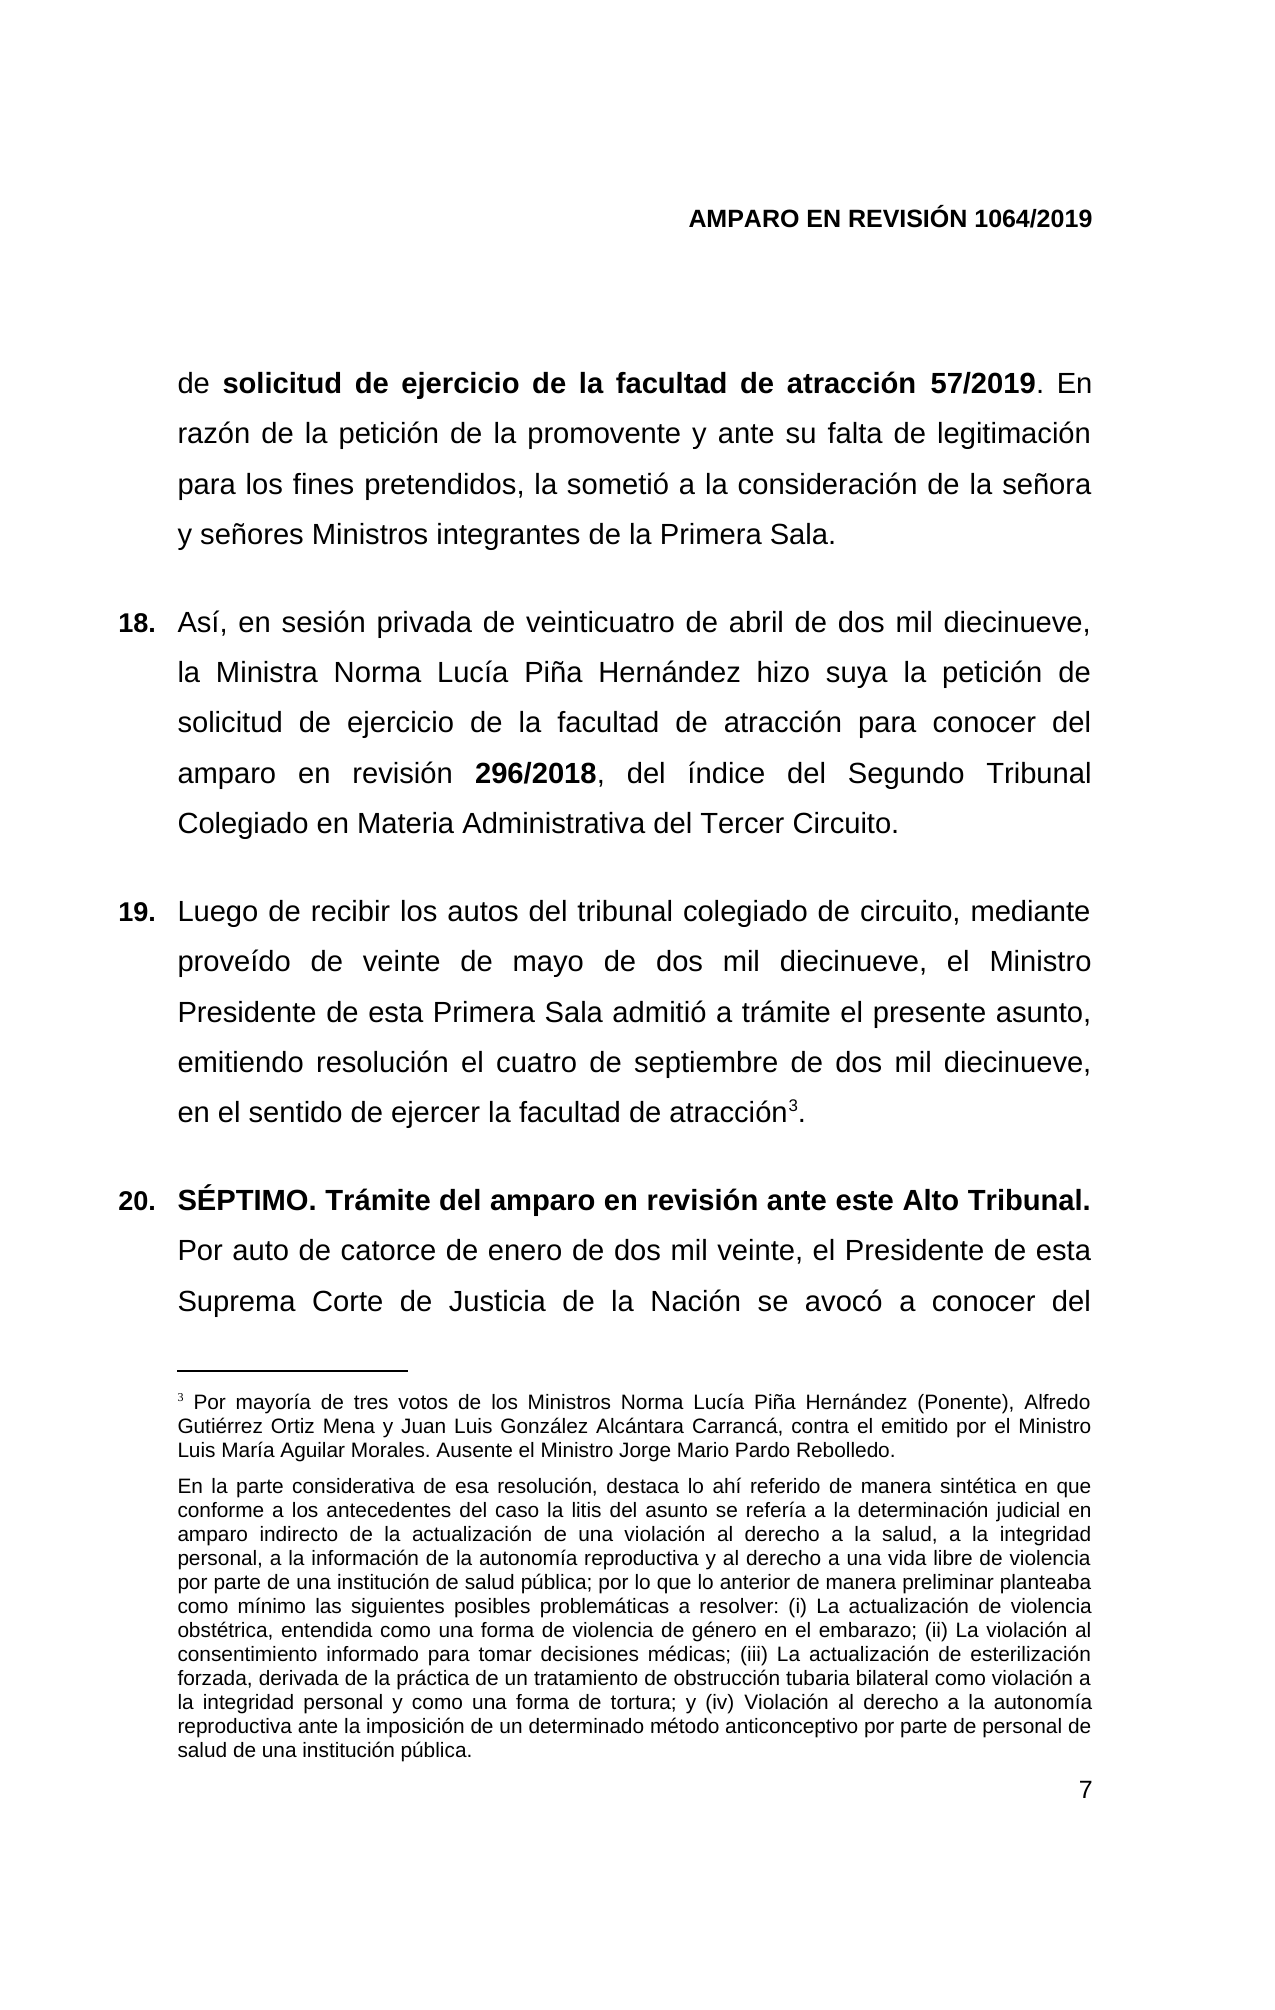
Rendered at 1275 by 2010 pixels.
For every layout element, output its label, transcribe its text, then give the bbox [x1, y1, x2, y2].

list Luego de recibir los autos del tribunal colegiado de circuito, mediante proveído de veinte de mayo de dos mil diecinueve, el Ministro Presidente de esta Primera Sala admitió a trámite el presente asunto, emitiendo resolución el cuatro de septiembre de dos mil diecinueve, en el sentido de ejercer la facultad de atracción. [118, 894, 1092, 1129]
list SÉPTIMO. Trámite del amparo en revisión ante este Alto Tribunal. Por auto de catorce de enero de dos mil veinte, el Presidente de esta Suprema Corte de Justicia de la Nación se avocó a conocer del amparo en revisión hecho valer por la parte quejosa; se radicó bajo el expediente 1064/2019, el cual por razón de la materia en que incidía fue enviado a la Primera Sala y turnado a la Ministra Norma Lucía Piña Hernández. [118, 1183, 1092, 1317]
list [118, 366, 1092, 551]
list Así, en sesión privada de veinticuatro de abril de dos mil diecinueve, la Ministra Norma Lucía Piña Hernández hizo suya la petición de solicitud de ejercicio de la facultad de atracción para conocer del amparo en revisión 296/2018, del índice del Segundo Tribunal Colegiado en Materia Administrativa del Tercer Circuito. [118, 605, 1092, 840]
